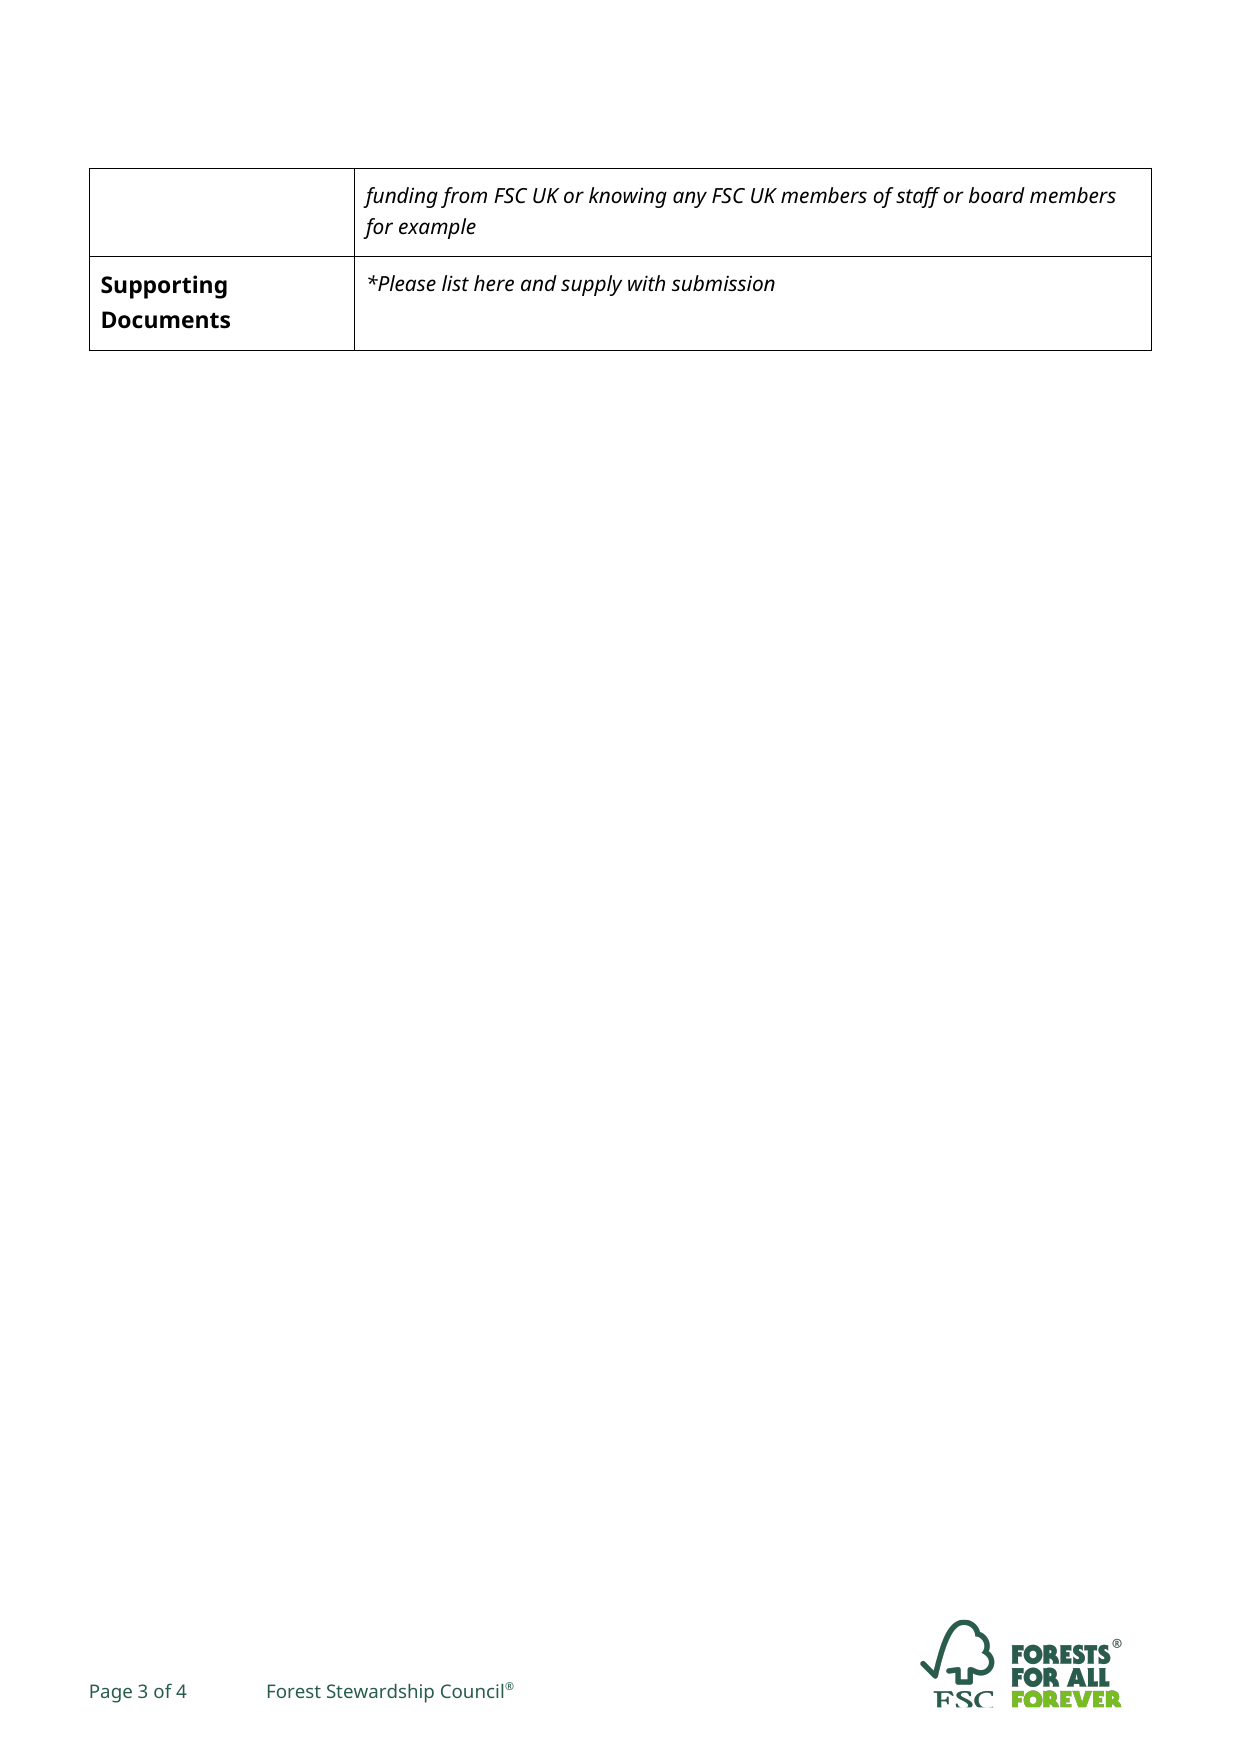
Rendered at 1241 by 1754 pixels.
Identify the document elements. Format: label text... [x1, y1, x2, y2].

picture [918, 1619, 1122, 1708]
table_cell Supporting Documents [90, 257, 354, 350]
table_cell *Please list here and supply with submission [355, 257, 1151, 350]
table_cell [90, 169, 354, 256]
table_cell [355, 169, 1151, 256]
